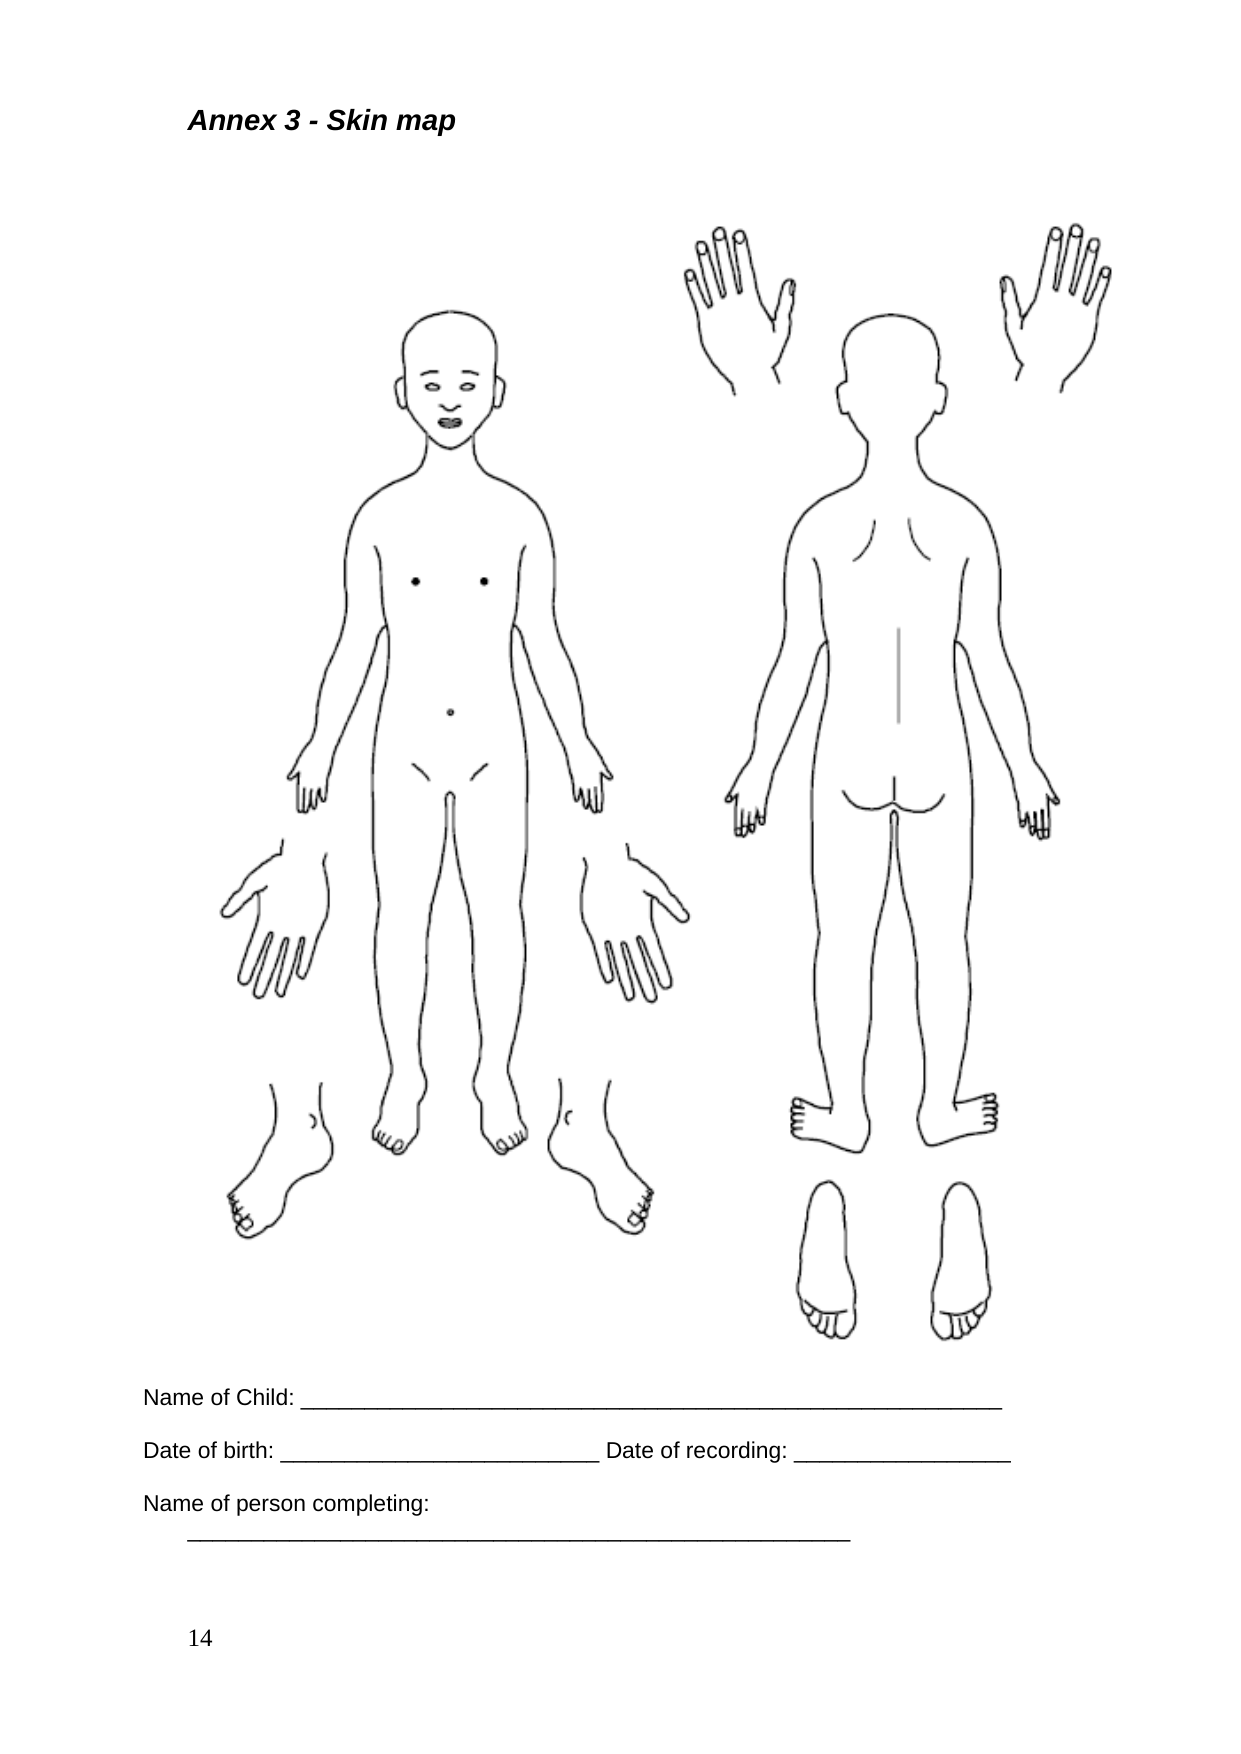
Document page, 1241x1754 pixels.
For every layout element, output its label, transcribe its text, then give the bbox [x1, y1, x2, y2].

text Name of Child: _______________________________________________________ [143, 1384, 1053, 1411]
text Name of person completing: ____________________________________________________ [143, 1490, 1053, 1542]
subtitle Annex 3 - Skin map [187, 103, 1053, 137]
text Date of birth: _________________________ Date of recording: _________________ [143, 1437, 1053, 1463]
